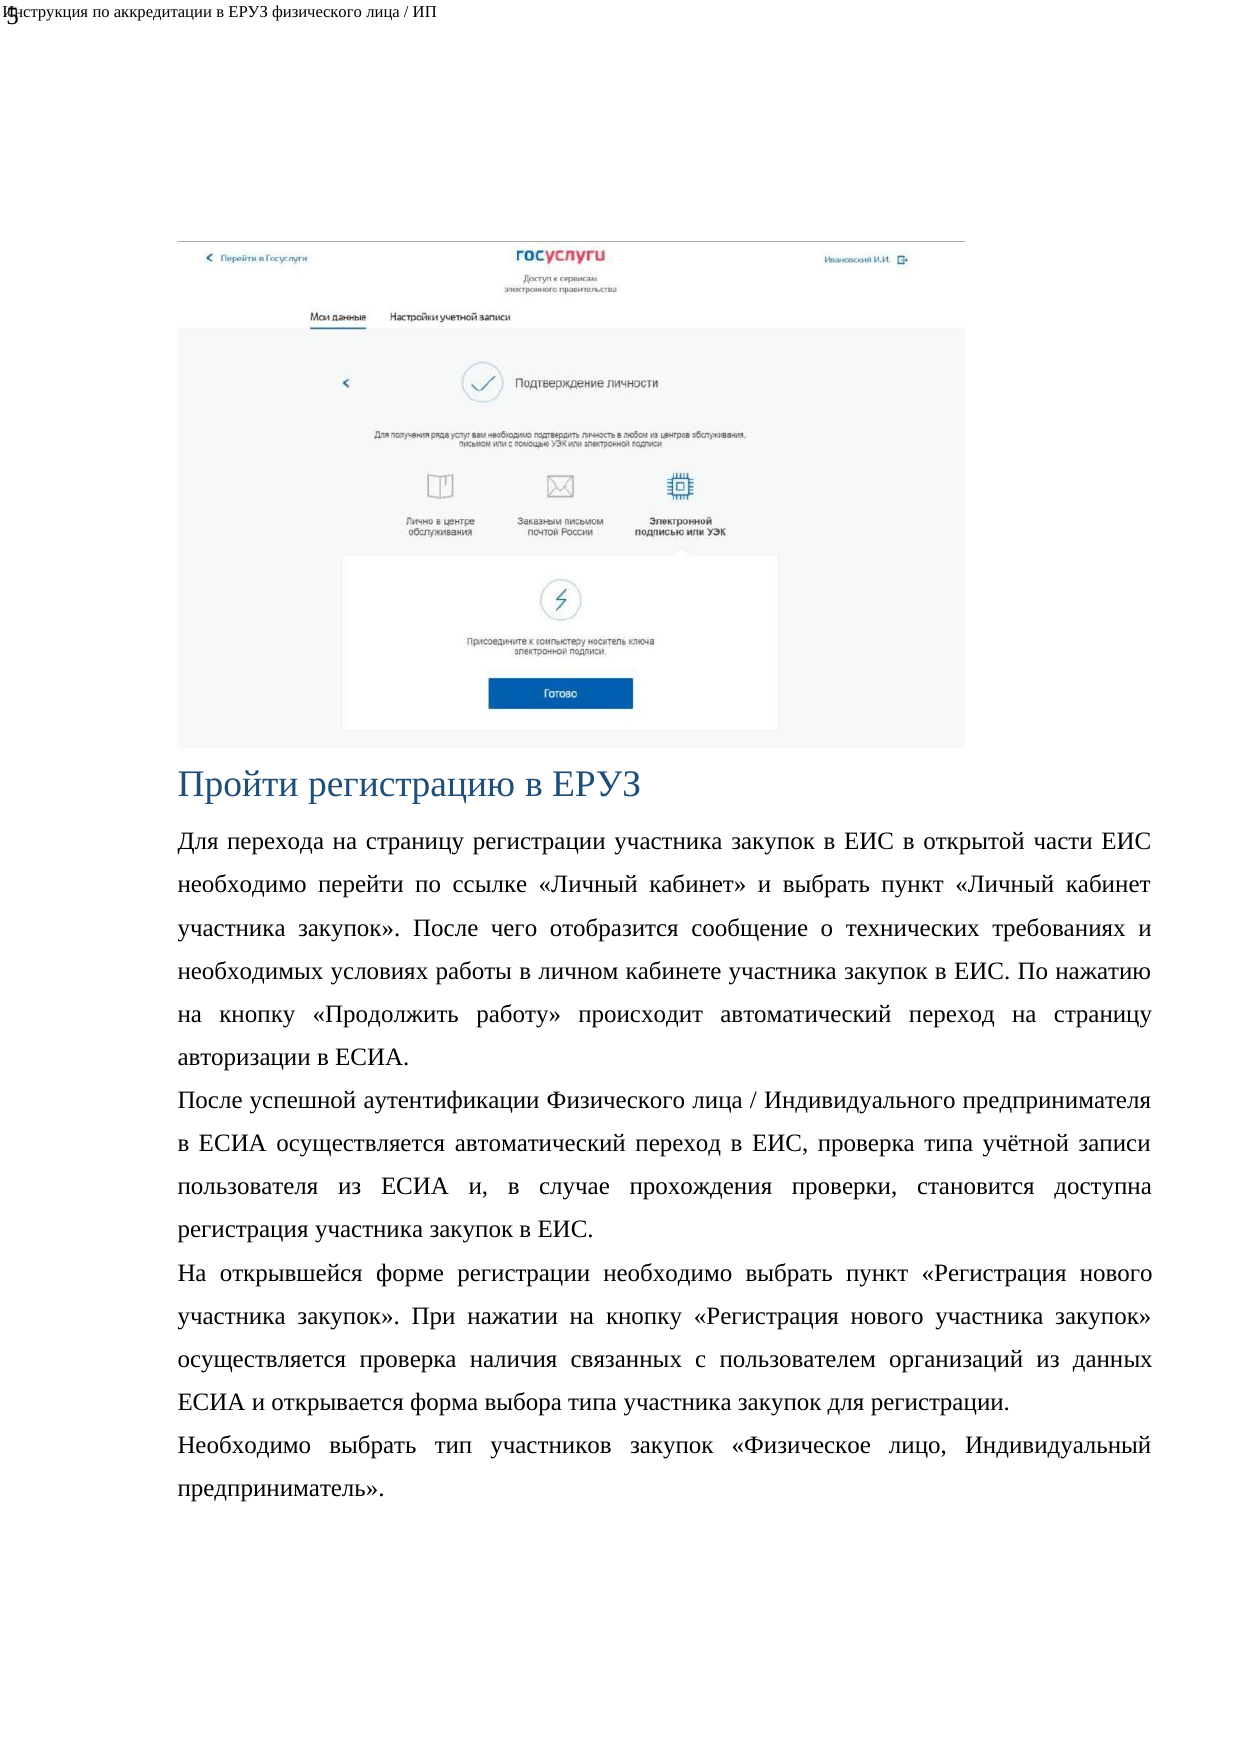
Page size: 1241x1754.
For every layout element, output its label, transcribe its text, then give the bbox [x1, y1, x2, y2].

picture [177, 241, 965, 748]
text Для перехода на страницу регистрации участника закупок в ЕИС в открытой части ЕИС необходимо перейти по ссылке «Личный кабинет» и выбрать пункт «Личный кабинет участника закупок». После чего отобразится сообщение о технических требованиях и необходимых условиях работы в личном кабинете участника закупок в ЕИС. По нажатию на кнопку «Продолжить работу» происходит автоматический переход на страницу авторизации в ЕСИА. [177, 826, 1152, 1071]
text Необходимо выбрать тип участников закупок «Физическое лицо, Индивидуальный предприниматель». [177, 1430, 1152, 1502]
text После успешной аутентификации Физического лица / Индивидуального предпринимателя в ЕСИА осуществляется автоматический переход в ЕИС, проверка типа учётной записи пользователя из ЕСИА и, в случае прохождения проверки, становится доступна регистрация участника закупок в ЕИС. [177, 1085, 1152, 1243]
text На открывшейся форме регистрации необходимо выбрать пункт «Регистрация нового участника закупок». При нажатии на кнопку «Регистрация нового участника закупок» осуществляется проверка наличия связанных с пользователем организаций из данных ЕСИА и открывается форма выбора типа участника закупок для регистрации. [177, 1258, 1153, 1416]
text Пройти регистрацию в ЕРУЗ [177, 761, 1163, 804]
